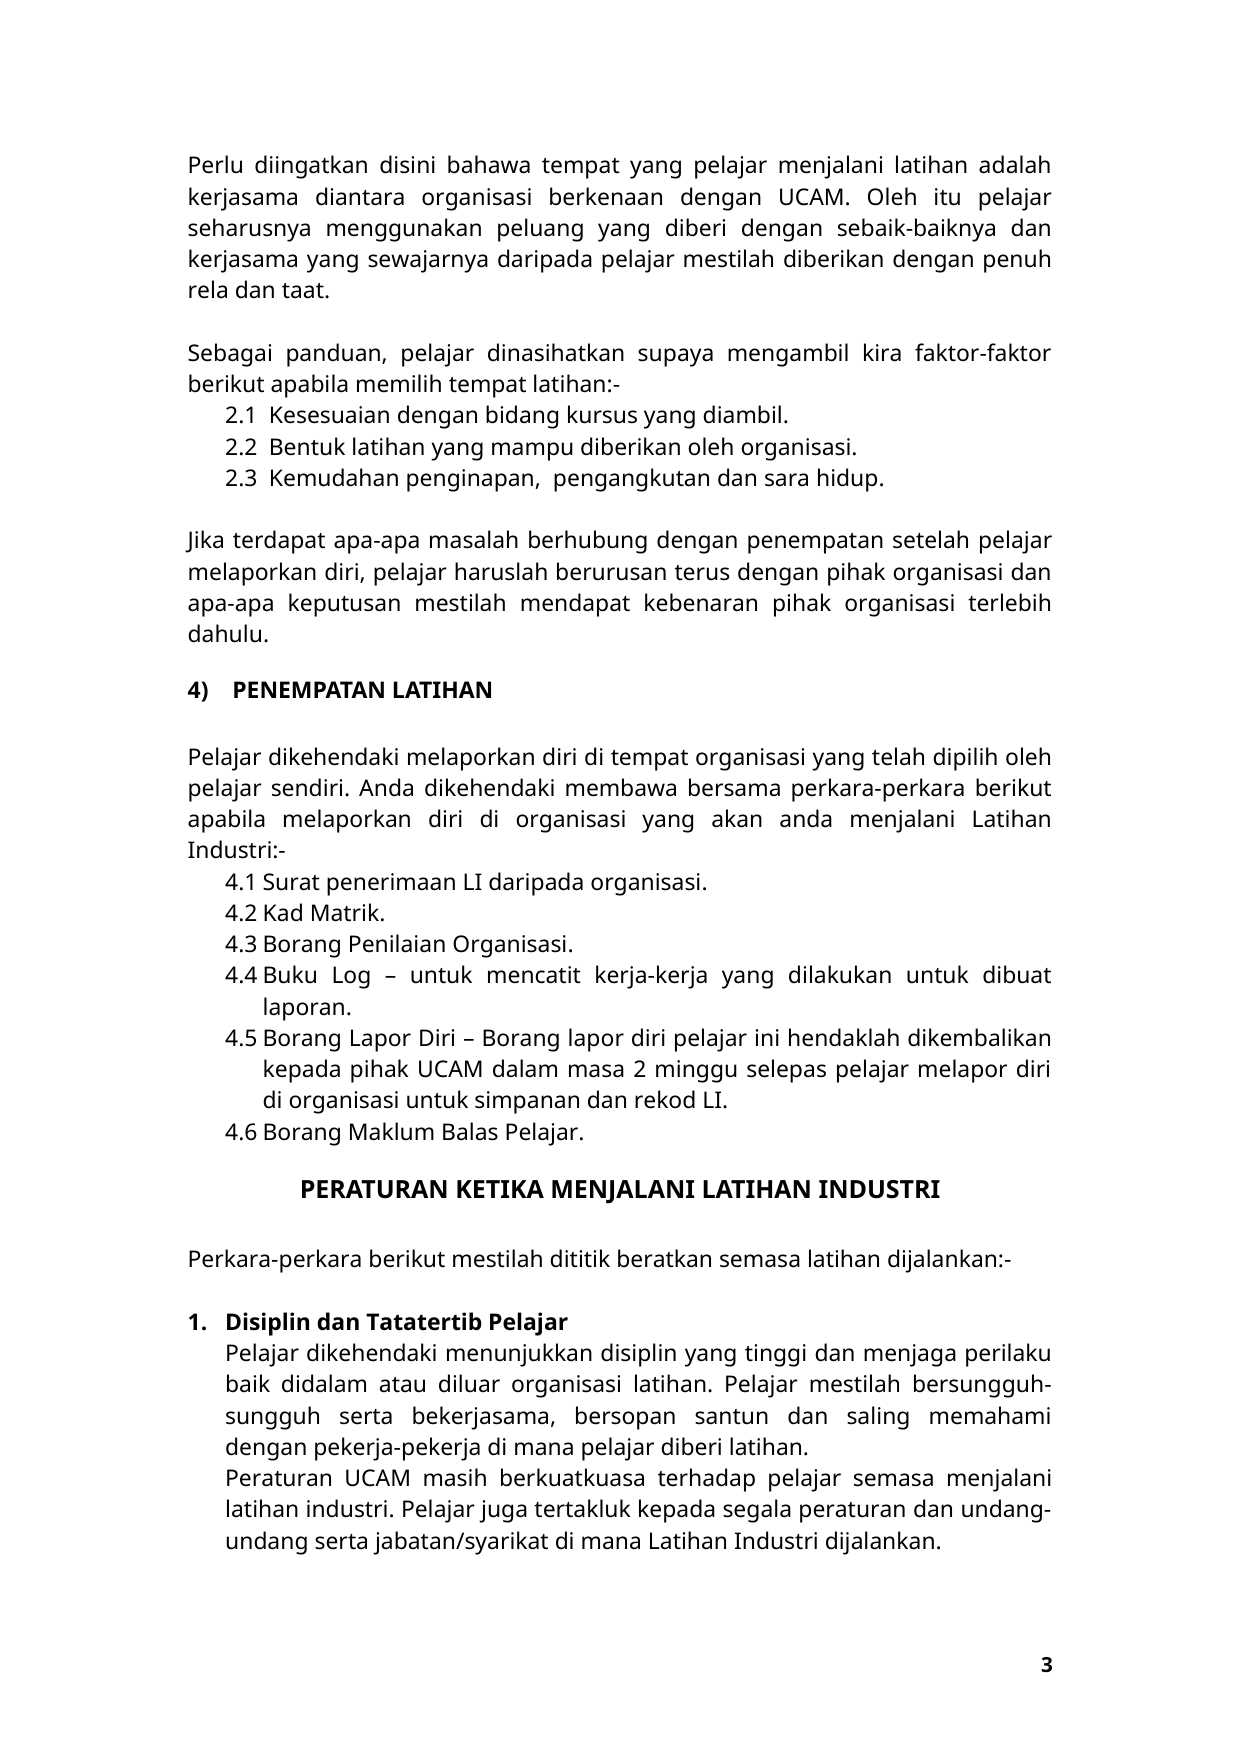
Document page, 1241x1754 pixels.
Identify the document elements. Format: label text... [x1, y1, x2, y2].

list Borang Maklum Balas Pelajar. [225, 1116, 1053, 1147]
subtitle 4) PENEMPATAN LATIHAN [187, 674, 1053, 706]
text Jika terdapat apa-apa masalah berhubung dengan penempatan setelah pelajar melaporkan diri, pelajar haruslah berurusan terus dengan pihak organisasi dan apa-apa keputusan mestilah mendapat kebenaran pihak organisasi terlebih dahulu. [187, 524, 1053, 649]
list Buku Log – untuk mencatit kerja-kerja yang dilakukan untuk dibuat laporan. [225, 959, 1053, 1022]
list Borang Lapor Diri – Borang lapor diri pelajar ini hendaklah dikembalikan kepada pihak UCAM dalam masa 2 minggu selepas pelajar melapor diri di organisasi untuk simpanan dan rekod LI. [225, 1022, 1053, 1116]
text Sebagai panduan, pelajar dinasihatkan supaya mengambil kira faktor-faktor berikut apabila memilih tempat latihan:- [187, 337, 1053, 399]
text Perlu diingatkan disini bahawa tempat yang pelajar menjalani latihan adalah kerjasama diantara organisasi berkenaan dengan UCAM. Oleh itu pelajar seharusnya menggunakan peluang yang diberi dengan sebaik-baiknya dan kerjasama yang sewajarnya daripada pelajar mestilah diberikan dengan penuh rela dan taat. [187, 149, 1053, 306]
text Peraturan UCAM masih berkuatkuasa terhadap pelajar semasa menjalani latihan industri. Pelajar juga tertakluk kepada segala peraturan dan undang-undang serta jabatan/syarikat di mana Latihan Industri dijalankan. [225, 1462, 1053, 1556]
list Disiplin dan Tatatertib Pelajar [187, 1306, 1053, 1337]
list Bentuk latihan yang mampu diberikan oleh organisasi. [225, 431, 1053, 462]
list Kad Matrik. [225, 897, 1053, 928]
list Kemudahan penginapan, pengangkutan dan sara hidup. [225, 462, 1053, 493]
text Pelajar dikehendaki melaporkan diri di tempat organisasi yang telah dipilih oleh pelajar sendiri. Anda dikehendaki membawa bersama perkara-perkara berikut apabila melaporkan diri di organisasi yang akan anda menjalani Latihan Industri:- [187, 741, 1053, 866]
list Surat penerimaan LI daripada organisasi. [225, 866, 1053, 897]
list Kesesuaian dengan bidang kursus yang diambil. [225, 399, 1053, 431]
text Perkara-perkara berikut mestilah dititik beratkan semasa latihan dijalankan:- [187, 1243, 1053, 1275]
subtitle PERATURAN KETIKA MENJALANI LATIHAN INDUSTRI [187, 1172, 1053, 1206]
text Pelajar dikehendaki menunjukkan disiplin yang tinggi dan menjaga perilaku baik didalam atau diluar organisasi latihan. Pelajar mestilah bersungguh-sungguh serta bekerjasama, bersopan santun dan saling memahami dengan pekerja-pekerja di mana pelajar diberi latihan. [225, 1337, 1053, 1462]
list Borang Penilaian Organisasi. [225, 928, 1053, 959]
